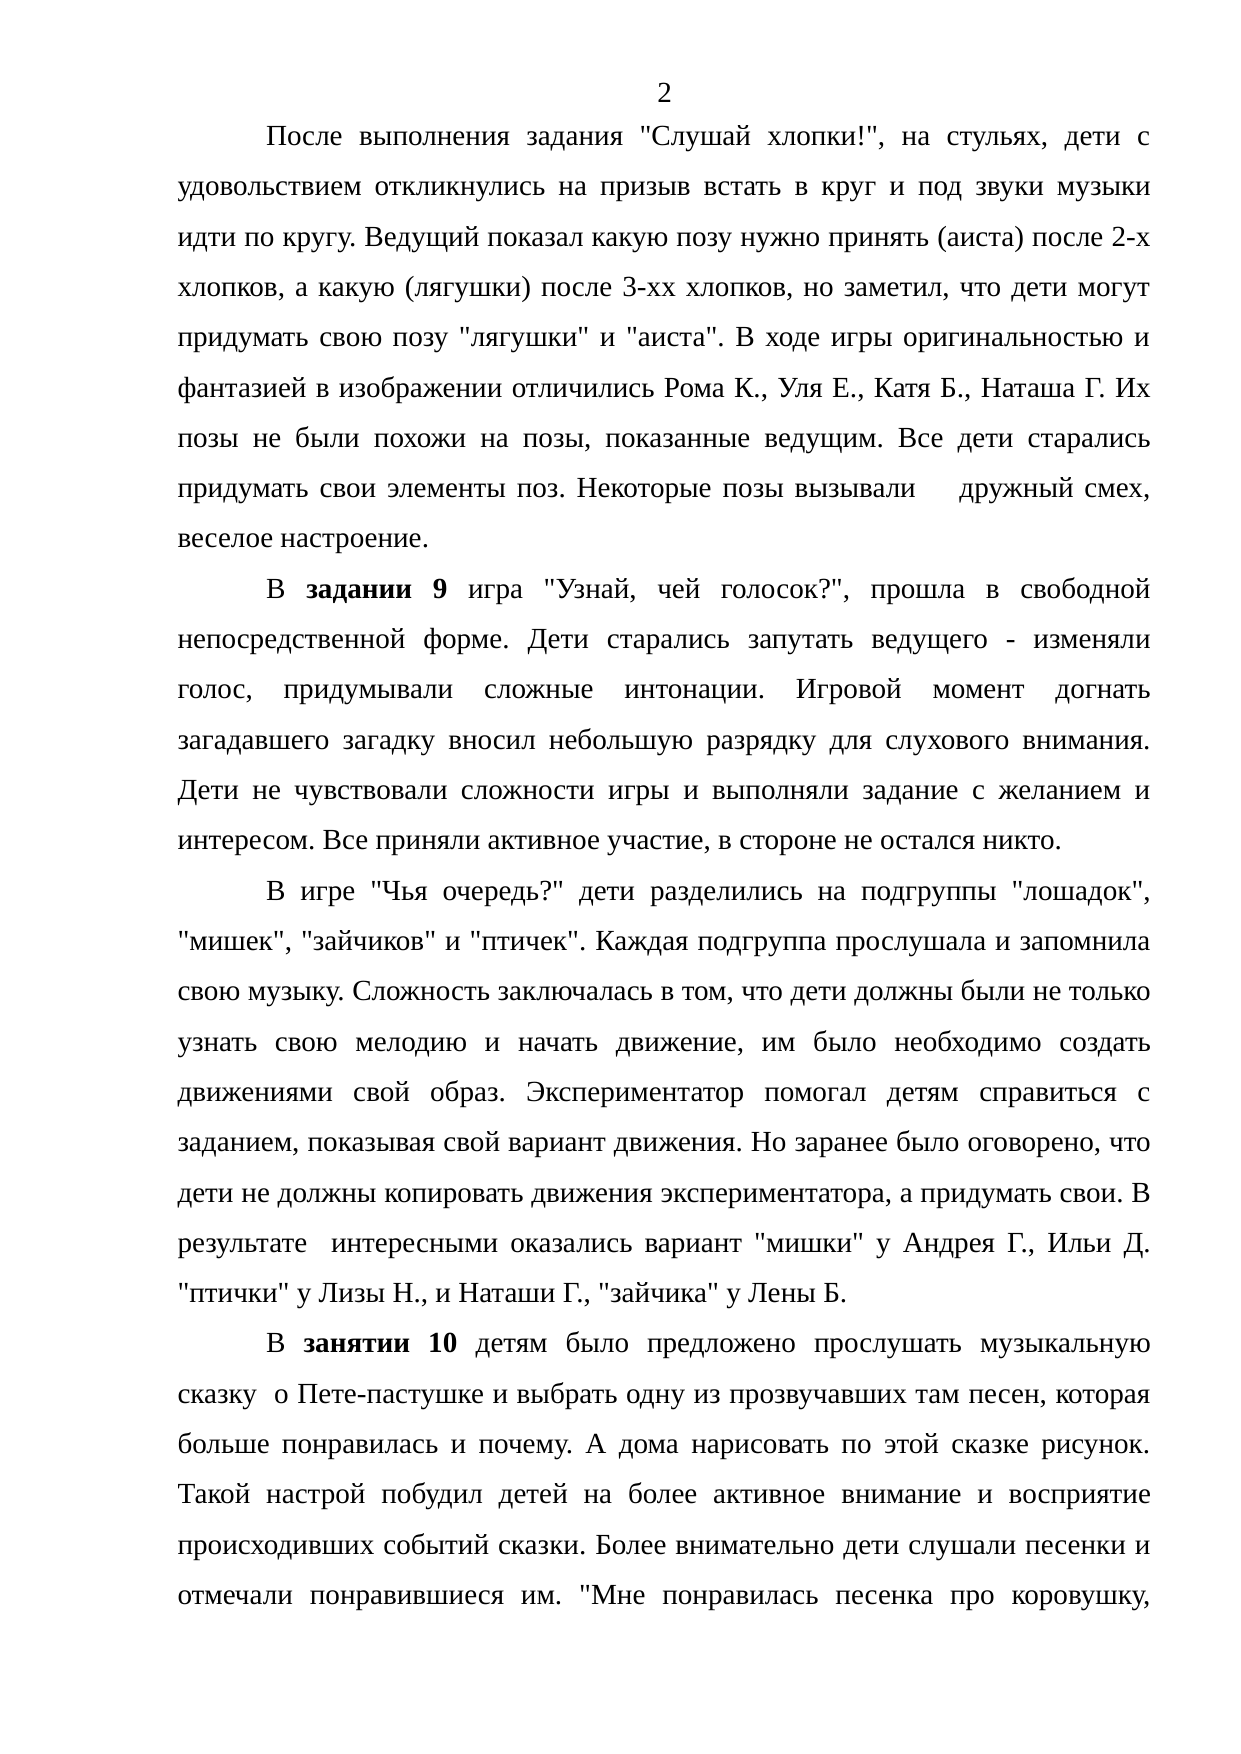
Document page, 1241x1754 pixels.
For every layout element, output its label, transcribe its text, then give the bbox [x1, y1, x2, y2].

text В задании 9 игра "Узнай, чей голосок?", прошла в свободной непосредственной форме. Дети старались запутать ведущего - изменяли голос, придумывали сложные интонации. Игровой момент догнать загадавшего загадку вносил небольшую разрядку для слухового внимания. Дети не чувствовали сложности игры и выполняли задание с желанием и интересом. Все приняли активное участие, в стороне не остался никто. [177, 571, 1152, 856]
text В игре "Чья очередь?" дети разделились на подгруппы "лошадок", "мишек", "зайчиков" и "птичек". Каждая подгруппа прослушала и запомнила свою музыку. Сложность заключалась в том, что дети должны были не только узнать свою мелодию и начать движение, им было необходимо создать движениями свой образ. Экспериментатор помогал детям справиться с заданием, показывая свой вариант движения. Но заранее было оговорено, что дети не должны копировать движения экспериментатора, а придумать свои. В результате интересными оказались вариант "мишки" у Андрея Г., Ильи Д. "птички" у Лизы Н., и Наташи Г., "зайчика" у Лены Б. [177, 873, 1152, 1309]
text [177, 1326, 1152, 1611]
text После выполнения задания "Слушай хлопки!", на стульях, дети с удовольствием откликнулись на призыв встать в круг и под звуки музыки идти по кругу. Ведущий показал какую позу нужно принять (аиста) после 2-х хлопков, а какую (лягушки) после 3-хх хлопков, но заметил, что дети могут придумать свою позу "лягушки" и "аиста". В ходе игры оригинальностью и фантазией в изображении отличились Рома К., Уля Е., Катя Б., Наташа Г. Их позы не были похожи на позы, показанные ведущим. Все дети старались придумать свои элементы поз. Некоторые позы вызывали дружный смех, веселое настроение. [177, 118, 1152, 554]
